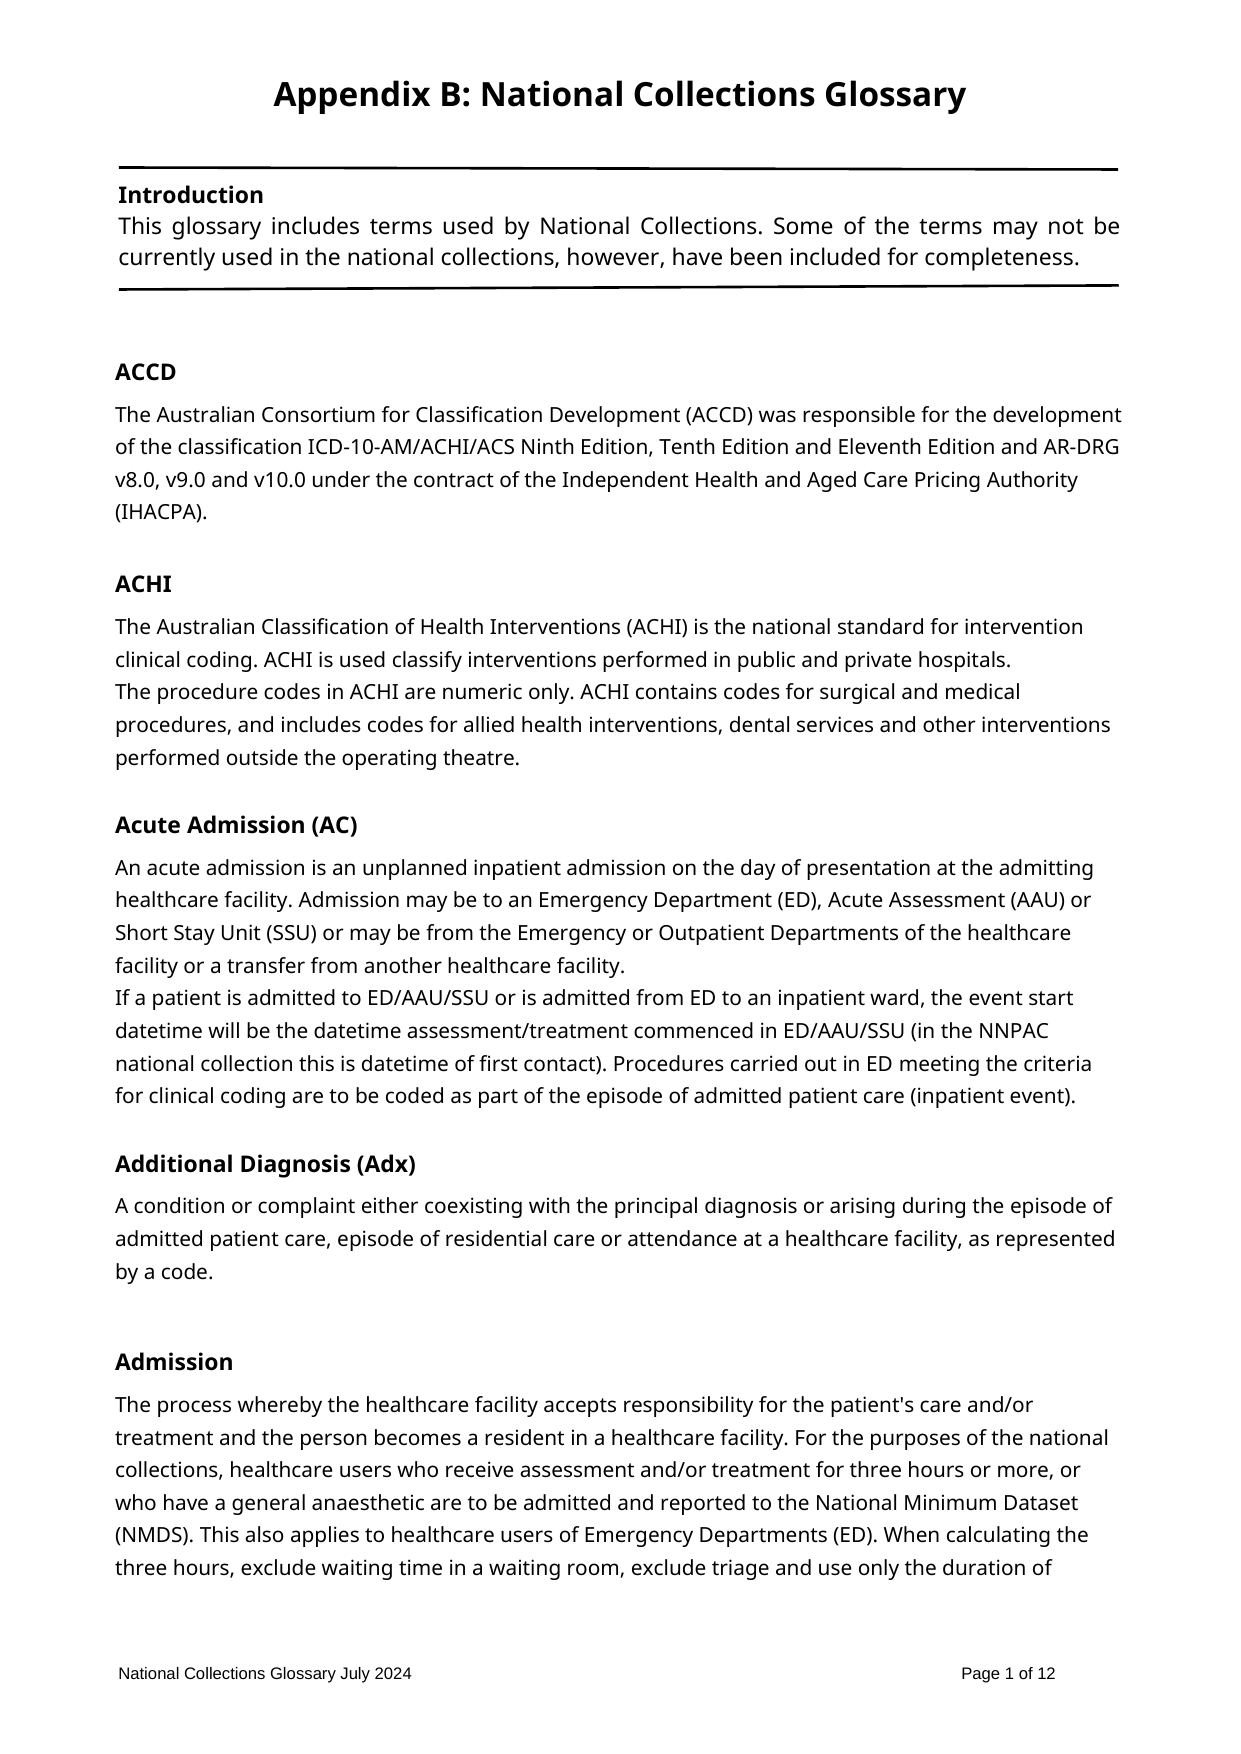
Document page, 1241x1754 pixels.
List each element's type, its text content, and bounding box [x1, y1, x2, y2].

table_cell Acute Admission (AC) [104, 809, 1137, 853]
table_cell The Australian Consortium for Classification Development (ACCD) was responsible for the development of the classification ICD-10-AM/ACHI/ACS Ninth Edition, Tenth Edition and Eleventh Edition and AR-DRG v8.0, v9.0 and v10.0 under the contract of the Independent Health and Aged Care Pricing Authority (IHACPA). [104, 400, 1137, 568]
table_cell An acute admission is an unplanned inpatient admission on the day of presentation at the admitting healthcare facility. Admission may be to an Emergency Department (ED), Acute Assessment (AAU) or Short Stay Unit (SSU) or may be from the Emergency or Outpatient Departments of the healthcare facility or a transfer from another healthcare facility. If a patient is admitted to ED/AAU/SSU or is admitted from ED to an inpatient ward, the event start datetime will be the datetime assessment/treatment commenced in ED/AAU/SSU (in the NNPAC national collection this is datetime of first contact). Procedures carried out in ED meeting the criteria for clinical coding are to be coded as part of the episode of admitted patient care (inpatient event). [104, 853, 1137, 1148]
table_header ACCD [104, 312, 1137, 400]
table_cell ACHI [104, 569, 1137, 612]
text Introduction [118, 179, 1122, 210]
table_cell The Australian Classification of Health Interventions (ACHI) is the national standard for intervention clinical coding. ACHI is used classify interventions performed in public and private hospitals. The procedure codes in are numeric only. contains codes for surgical and medical procedures, and includes codes for allied health interventions, dental services and other interventions performed outside the operating theatre. [104, 612, 1137, 809]
table_cell Admission [104, 1346, 1137, 1390]
text This glossary includes terms used by National Collections. Some of the terms may not be currently used in the national collections, however, have been included for completeness. [118, 210, 1122, 272]
table_cell A condition or complaint either coexisting with the principal diagnosis or arising during the episode of admitted patient care, episode of residential care or attendance at a healthcare facility, as represented by a code. [104, 1192, 1137, 1346]
table_cell Additional Diagnosis (Adx) [104, 1148, 1137, 1192]
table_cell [104, 1390, 1137, 1582]
